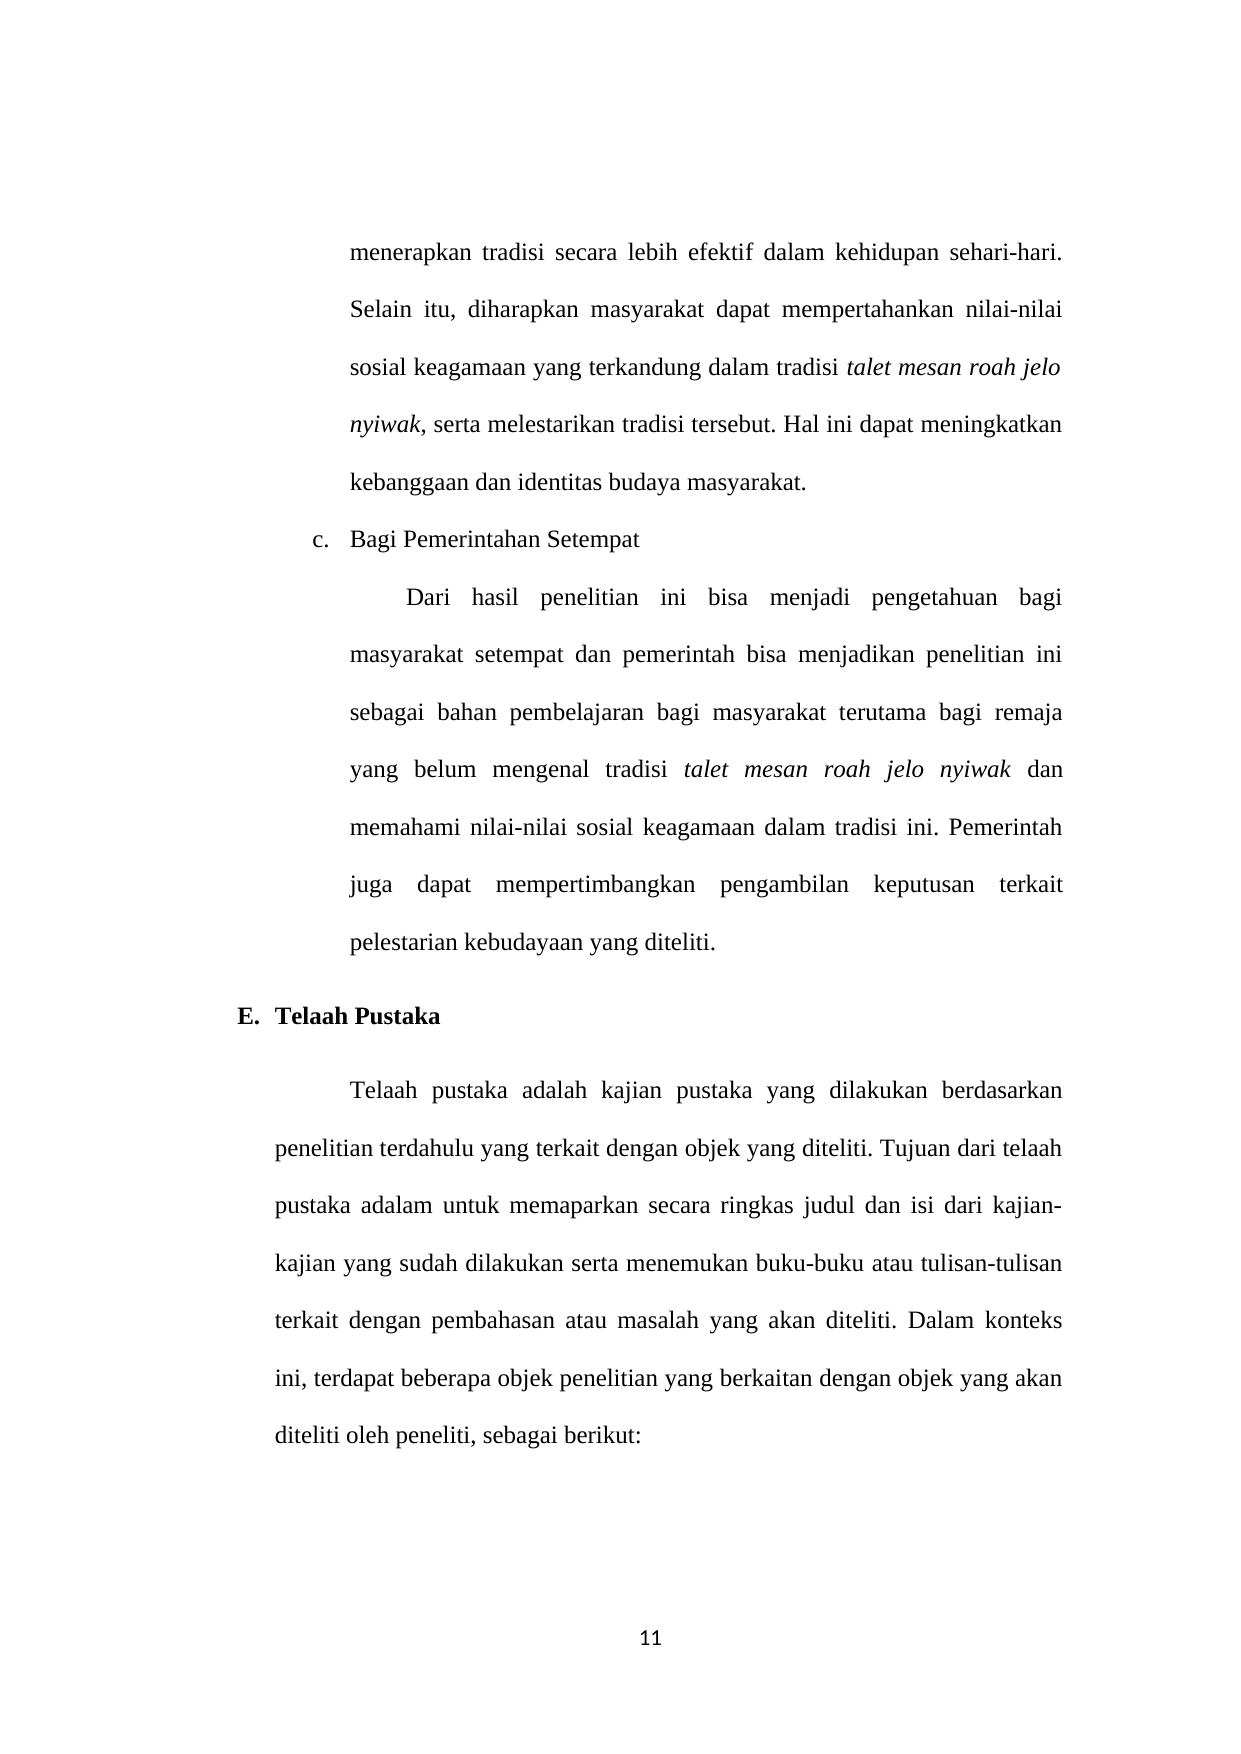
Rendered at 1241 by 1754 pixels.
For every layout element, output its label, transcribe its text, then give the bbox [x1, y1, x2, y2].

subtitle Telaah Pustaka [237, 1001, 1063, 1030]
list Bagi Pemerintahan Setempat [312, 524, 1063, 553]
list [349, 237, 1063, 496]
text Telaah pustaka adalah kajian pustaka yang dilakukan berdasarkan penelitian terdahulu yang terkait dengan objek yang diteliti. Tujuan dari telaah pustaka adalam untuk memaparkan secara ringkas judul dan isi dari kajian-kajian yang sudah dilakukan serta menemukan buku-buku atau tulisan-tulisan terkait dengan pembahasan atau masalah yang akan diteliti. Dalam konteks ini, terdapat beberapa objek penelitian yang berkaitan dengan objek yang akan diteliti oleh peneliti, sebagai berikut: [274, 1075, 1063, 1449]
list Dari hasil penelitian ini bisa menjadi pengetahuan bagi masyarakat setempat dan pemerintah bisa menjadikan penelitian ini sebagai bahan pembelajaran bagi masyarakat terutama bagi remaja yang belum mengenal tradisi talet mesan roah jelo nyiwak dan memahami nilai-nilai sosial keagamaan dalam tradisi ini. Pemerintah juga dapat mempertimbangkan pengambilan keputusan terkait pelestarian kebudayaan yang diteliti. [349, 582, 1063, 956]
